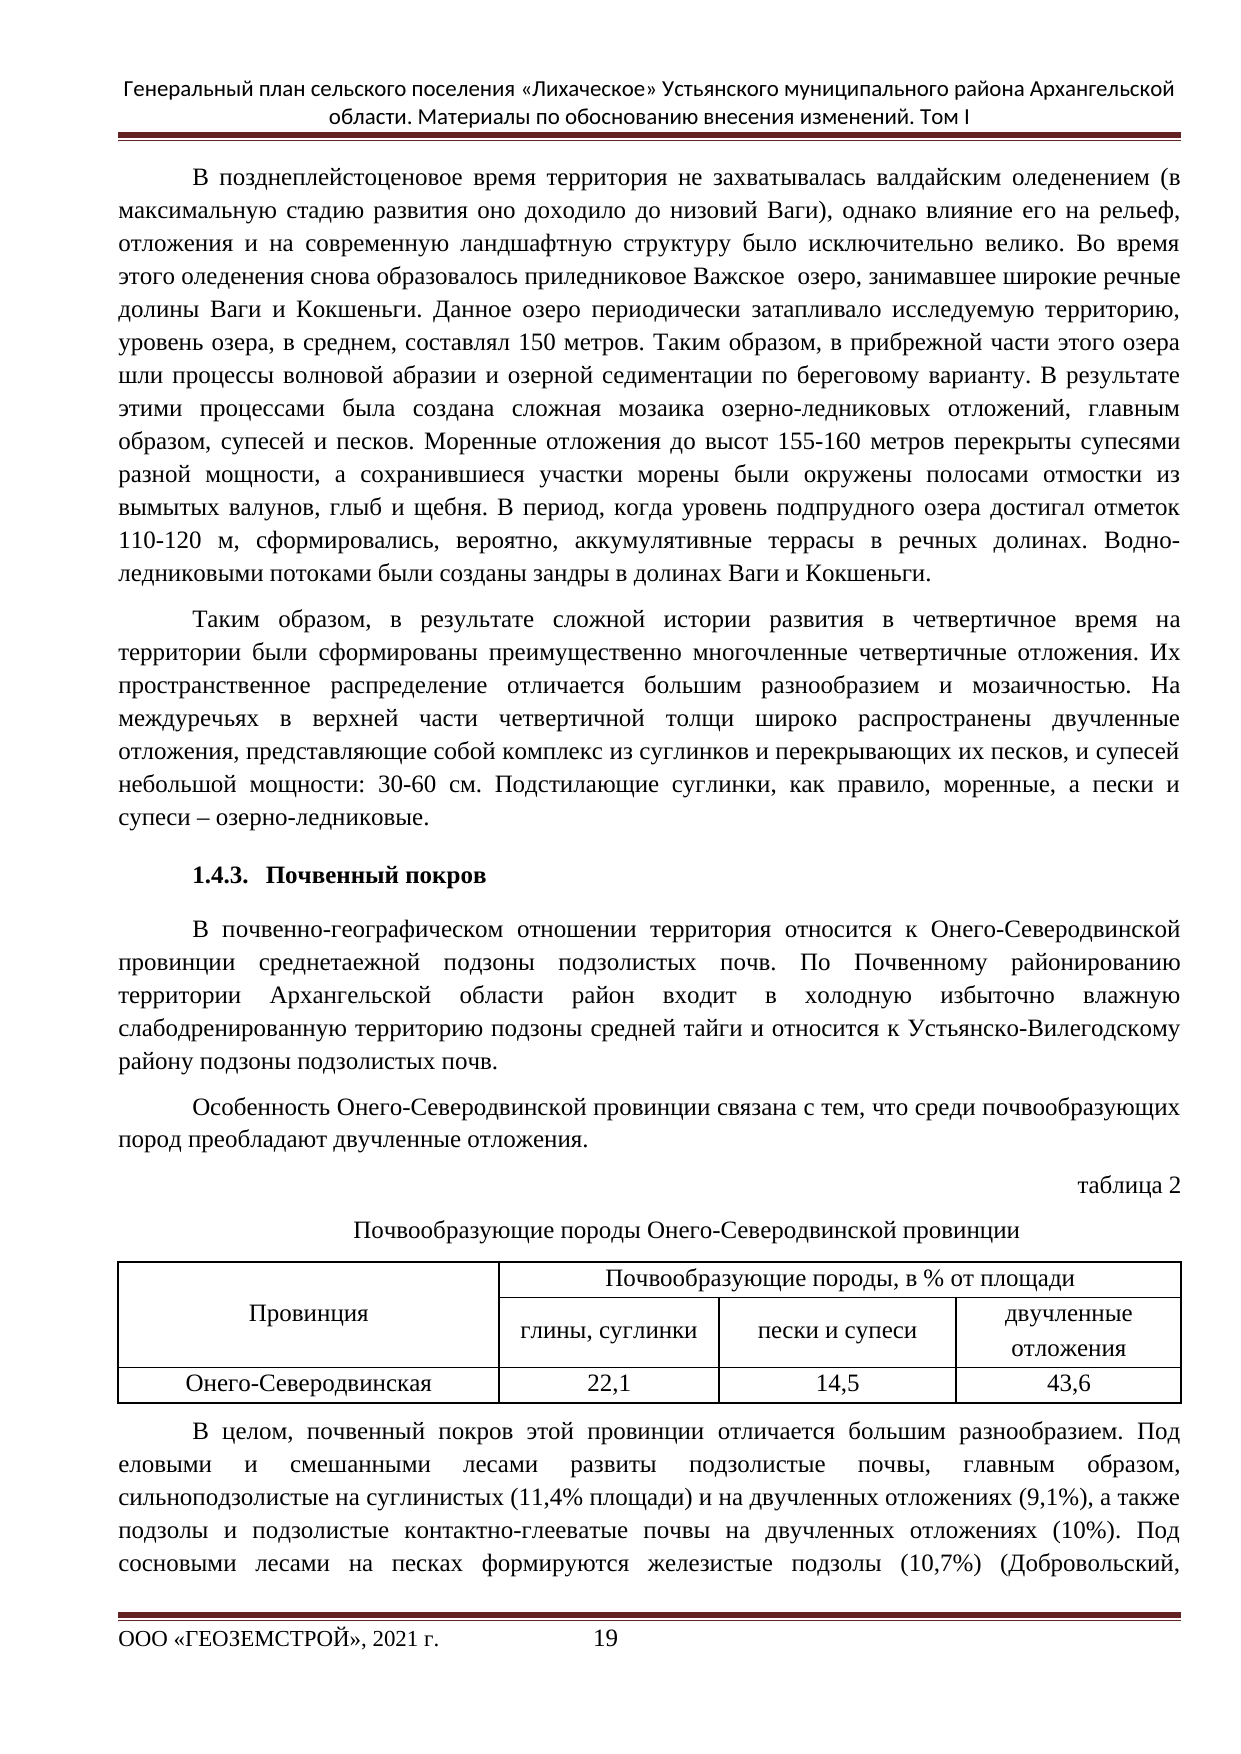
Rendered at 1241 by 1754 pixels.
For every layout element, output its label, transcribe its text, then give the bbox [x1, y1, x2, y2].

text В позднеплейстоценовое время территория не захватывалась валдайским оледенением (в максимальную стадию развития оно доходило до низовий Ваги), однако влияние его на рельеф, отложения и на современную ландшафтную структуру было исключительно велико. Во время этого оледенения снова образовалось приледниковое Важское озеро, занимавшее широкие речные долины Ваги и Кокшеньги. Данное озеро периодически затапливало исследуемую территорию, уровень озера, в среднем, составлял . Таким образом, в прибрежной части этого озера шли процессы волновой абразии и озерной седиментации по береговому варианту. В результате этими процессами была создана сложная мозаика озерно-ледниковых отложений, главным образом, супесей и песков. Моренные отложения до высот 155- перекрыты супесями разной мощности, а сохранившиеся участки морены были окружены полосами отмостки из вымытых валунов, глыб и щебня. В период, когда уровень подпрудного озера достигал отметок 110-, сформировались, вероятно, аккумулятивные террасы в речных долинах. Водно-ледниковыми потоками были созданы зандры в долинах Ваги и Кокшеньги. [118, 162, 1181, 587]
table_cell глины, суглинки [500, 1298, 718, 1367]
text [118, 1416, 1181, 1577]
text Почвообразующие породы Онего-Северодвинской провинции [118, 1216, 1181, 1244]
text Таким образом, в результате сложной истории развития в четвертичное время на территории были сформированы преимущественно многочленные четвертичные отложения. Их пространственное распределение отличается большим разнообразием и мозаичностью. На междуречьях в верхней части четвертичной толщи широко распространены двучленные отложения, представляющие собой комплекс из суглинков и перекрывающих их песков, и супесей небольшой мощности: 30-. Подстилающие суглинки, как правило, моренные, а пески и супеси – озерно-ледниковые. [118, 604, 1181, 831]
table_cell 14,5 [720, 1368, 955, 1402]
table_cell 43,6 [957, 1368, 1180, 1402]
table_cell Онего-Северодвинская [119, 1368, 498, 1402]
text В почвенно-географическом отношении территория относится к Онего-Северодвинской провинции среднетаежной подзоны подзолистых почв. По Почвенному районированию территории Архангельской области район входит в холодную избыточно влажную слабодренированную территорию подзоны средней тайги и относится к Устьянско-Вилегодскому району подзоны подзолистых почв. [118, 914, 1181, 1075]
table_header Провинция [119, 1263, 498, 1367]
table_cell пески и супеси [720, 1298, 955, 1367]
table_cell двучленные отложения [957, 1298, 1180, 1367]
text Особенность Онего-Северодвинской провинции связана с тем, что среди почвообразующих пород преобладают двучленные отложения. [118, 1092, 1181, 1153]
table_header Почвообразующие породы, в % от площади [500, 1263, 1180, 1297]
list Почвенный покров [118, 860, 1181, 889]
table_cell 22,1 [500, 1368, 718, 1402]
text таблица 2 [118, 1170, 1181, 1199]
